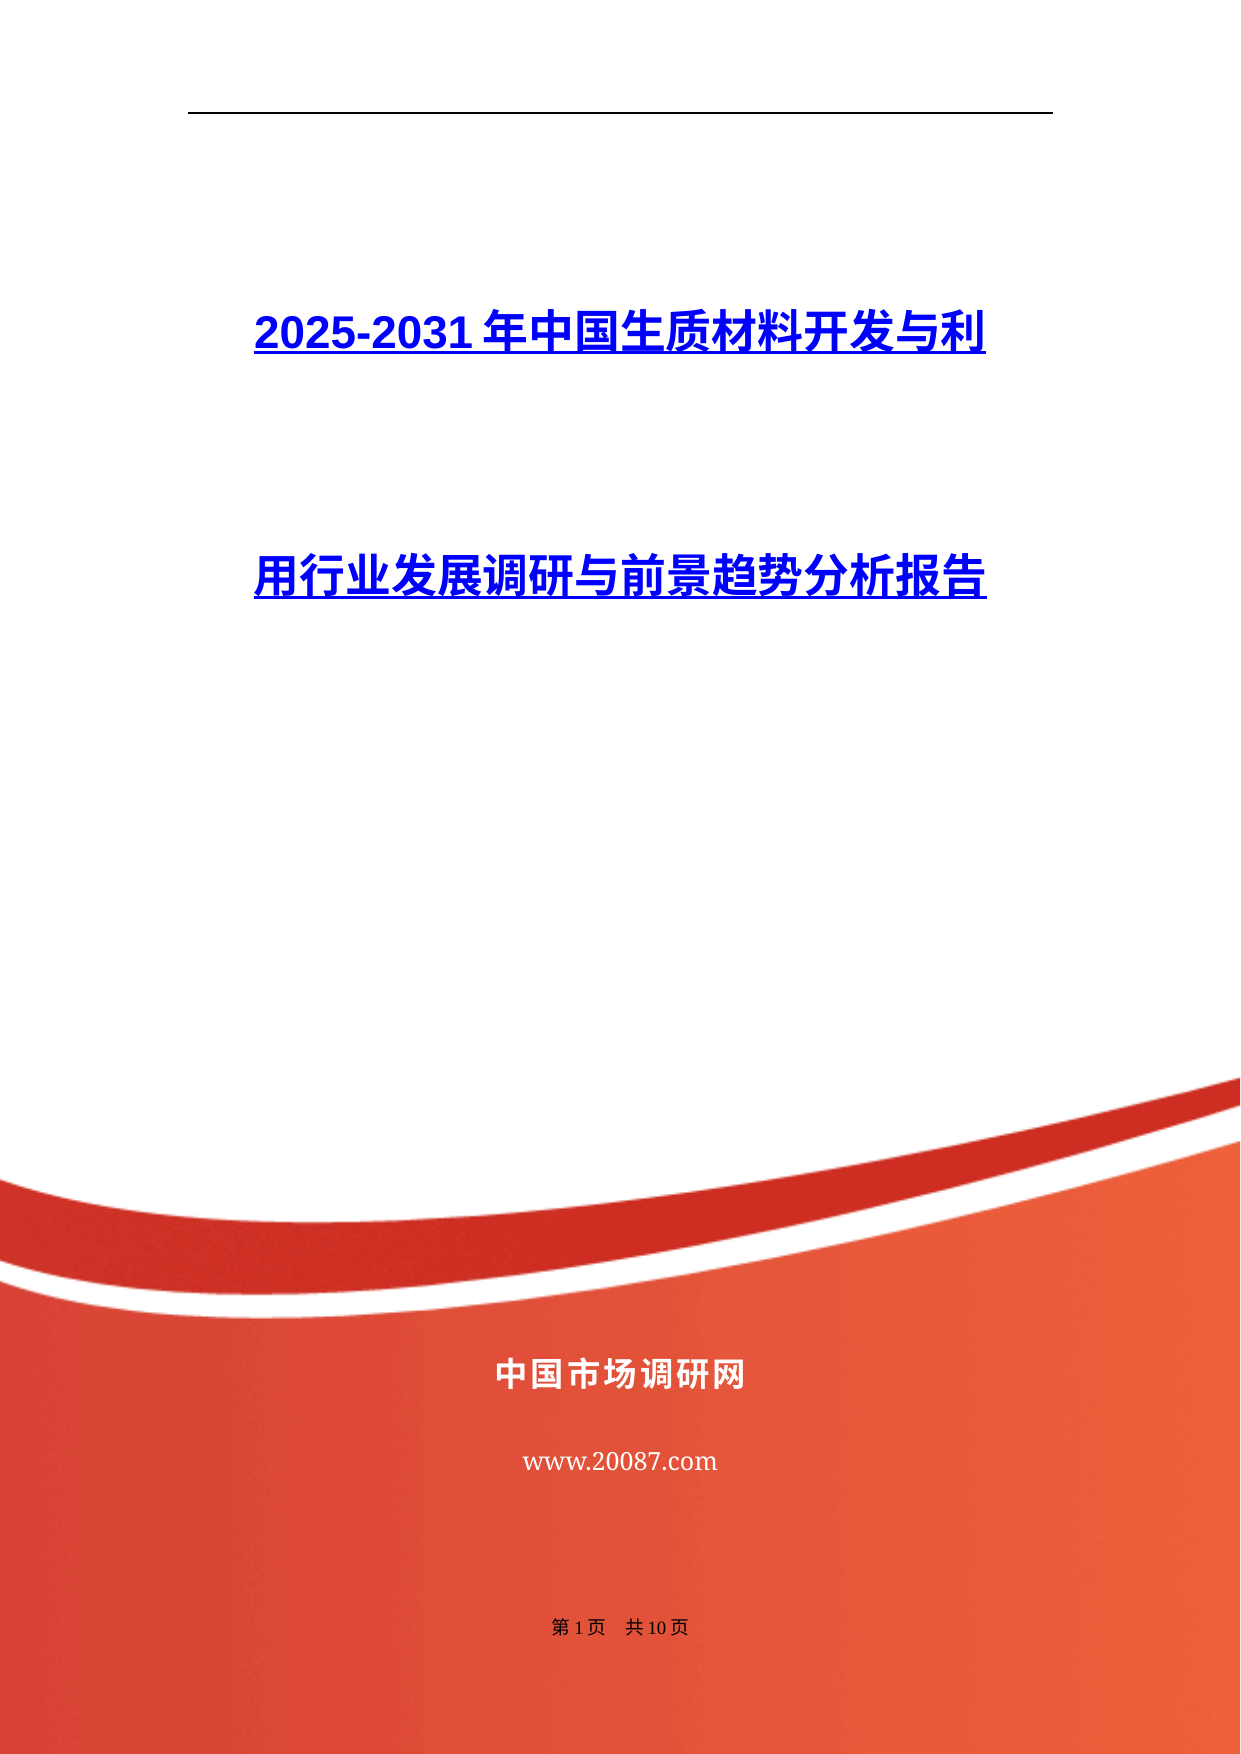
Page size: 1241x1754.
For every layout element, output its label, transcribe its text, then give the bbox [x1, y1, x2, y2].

picture [0, 1006, 1241, 1754]
text www.20087.com [187, 1428, 1053, 1493]
table_header 2025-2031年中国生质材料开发与利用行业发展调研与前景趋势分析报告 [188, 207, 1053, 773]
subtitle 中国市场调研网 [187, 1339, 1053, 1404]
